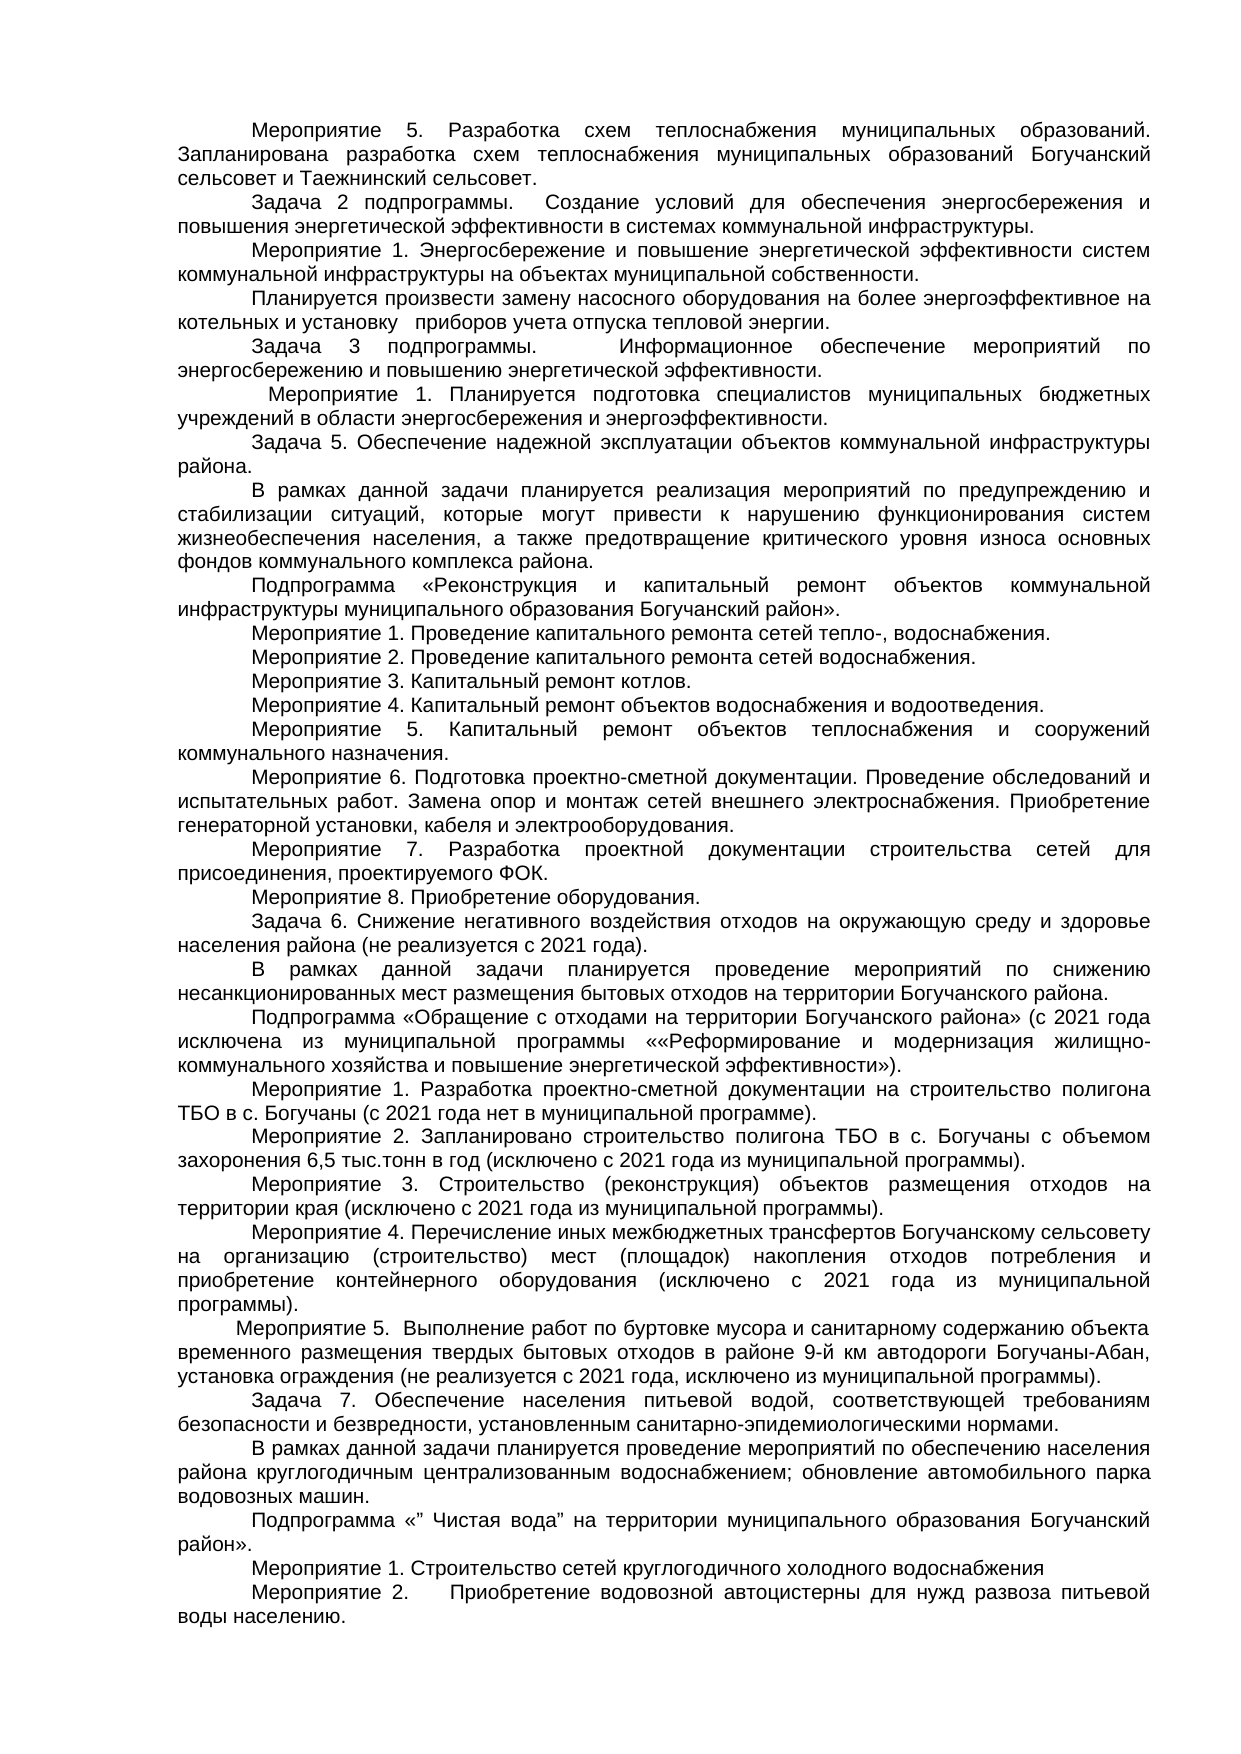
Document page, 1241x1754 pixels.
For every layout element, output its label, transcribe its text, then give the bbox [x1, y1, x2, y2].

text Мероприятие 7. Разработка проектной документации строительства сетей для присоединения, проектируемого ФОК. [177, 837, 1152, 885]
text Задача 3 подпрограммы. Информационное обеспечение мероприятий по энергосбережению и повышению энергетической эффективности. [177, 334, 1152, 382]
text Задача 6. Снижение негативного воздействия отходов на окружающую среду и здоровье населения района (не реализуется с 2021 года). [177, 909, 1152, 957]
text В рамках данной задачи планируется проведение мероприятий по снижению несанкционированных мест размещения бытовых отходов на территории Богучанского района. [177, 957, 1152, 1004]
text Мероприятие 2. Приобретение водовозной автоцистерны для нужд развоза питьевой воды населению. [177, 1579, 1152, 1627]
text Мероприятие 8. Приобретение оборудования. [177, 885, 1152, 909]
text Мероприятие 5. Капитальный ремонт объектов теплоснабжения и сооружений коммунального назначения. [177, 717, 1152, 765]
text Мероприятие 4. Перечисление иных межбюджетных трансфертов Богучанскому сельсовету на организацию (строительство) мест (площадок) накопления отходов потребления и приобретение контейнерного оборудования (исключено с 2021 года из муниципальной программы). [177, 1220, 1152, 1316]
text Мероприятие 3. Капитальный ремонт котлов. [177, 669, 1152, 693]
text Задача 5. Обеспечение надежной эксплуатации объектов коммунальной инфраструктуры района. [177, 429, 1152, 477]
text Подпрограмма «Обращение с отходами на территории Богучанского района» (с 2021 года исключена из муниципальной программы ««Реформирование и модернизация жилищно-коммунального хозяйства и повышение энергетической эффективности»). [177, 1004, 1152, 1076]
text В рамках данной задачи планируется реализация мероприятий по предупреждению и стабилизации ситуаций, которые могут привести к нарушению функционирования систем жизнеобеспечения населения, а также предотвращение критического уровня износа основных фондов коммунального комплекса района. [177, 477, 1152, 573]
text Мероприятие 1. Строительство сетей круглогодичного холодного водоснабжения [177, 1556, 1152, 1579]
text Мероприятие 2. Проведение капитального ремонта сетей водоснабжения. [177, 645, 1152, 669]
text Мероприятие 3. Строительство (реконструкция) объектов размещения отходов на территории края (исключено с 2021 года из муниципальной программы). [177, 1172, 1152, 1220]
text Мероприятие 5. Разработка схем теплоснабжения муниципальных образований. Запланирована разработка схем теплоснабжения муниципальных образований Богучанский сельсовет и Таежнинский сельсовет. [177, 118, 1152, 190]
text Планируется произвести замену насосного оборудования на более энергоэффективное на котельных и установку приборов учета отпуска тепловой энергии. [177, 286, 1152, 334]
text Мероприятие 1. Разработка проектно-сметной документации на строительство полигона ТБО в с. Богучаны (с 2021 года нет в муниципальной программе). [177, 1076, 1152, 1124]
text Мероприятие 5. Выполнение работ по буртовке мусора и санитарному содержанию объекта временного размещения твердых бытовых отходов в районе 9-й км автодороги Богучаны-Абан, установка ограждения (не реализуется с 2021 года, исключено из муниципальной программы). [177, 1316, 1152, 1388]
text Задача 2 подпрограммы. Создание условий для обеспечения энергосбережения и повышения энергетической эффективности в системах коммунальной инфраструктуры. [177, 190, 1152, 238]
text Подпрограмма «Реконструкция и капитальный ремонт объектов коммунальной инфраструктуры муниципального образования Богучанский район». [177, 573, 1152, 621]
text Мероприятие 2. Запланировано строительство полигона ТБО в с. Богучаны с объемом захоронения 6,5 тыс.тонн в год (исключено с 2021 года из муниципальной программы). [177, 1124, 1152, 1172]
text Мероприятие 6. Подготовка проектно-сметной документации. Проведение обследований и испытательных работ. Замена опор и монтаж сетей внешнего электроснабжения. Приобретение генераторной установки, кабеля и электрооборудования. [177, 765, 1152, 837]
text Подпрограмма «” Чистая вода” на территории муниципального образования Богучанский район». [177, 1508, 1152, 1556]
text В рамках данной задачи планируется проведение мероприятий по обеспечению населения района круглогодичным централизованным водоснабжением; обновление автомобильного парка водовозных машин. [177, 1436, 1152, 1508]
text Мероприятие 4. Капитальный ремонт объектов водоснабжения и водоотведения. [177, 693, 1152, 717]
text Мероприятие 1. Энергосбережение и повышение энергетической эффективности систем коммунальной инфраструктуры на объектах муниципальной собственности. [177, 238, 1152, 286]
text Мероприятие 1. Планируется подготовка специалистов муниципальных бюджетных учреждений в области энергосбережения и энергоэффективности. [177, 382, 1152, 429]
text Мероприятие 1. Проведение капитального ремонта сетей тепло-, водоснабжения. [177, 621, 1152, 645]
text Задача 7. Обеспечение населения питьевой водой, соответствующей требованиям безопасности и безвредности, установленным санитарно-эпидемиологическими нормами. [177, 1388, 1152, 1436]
